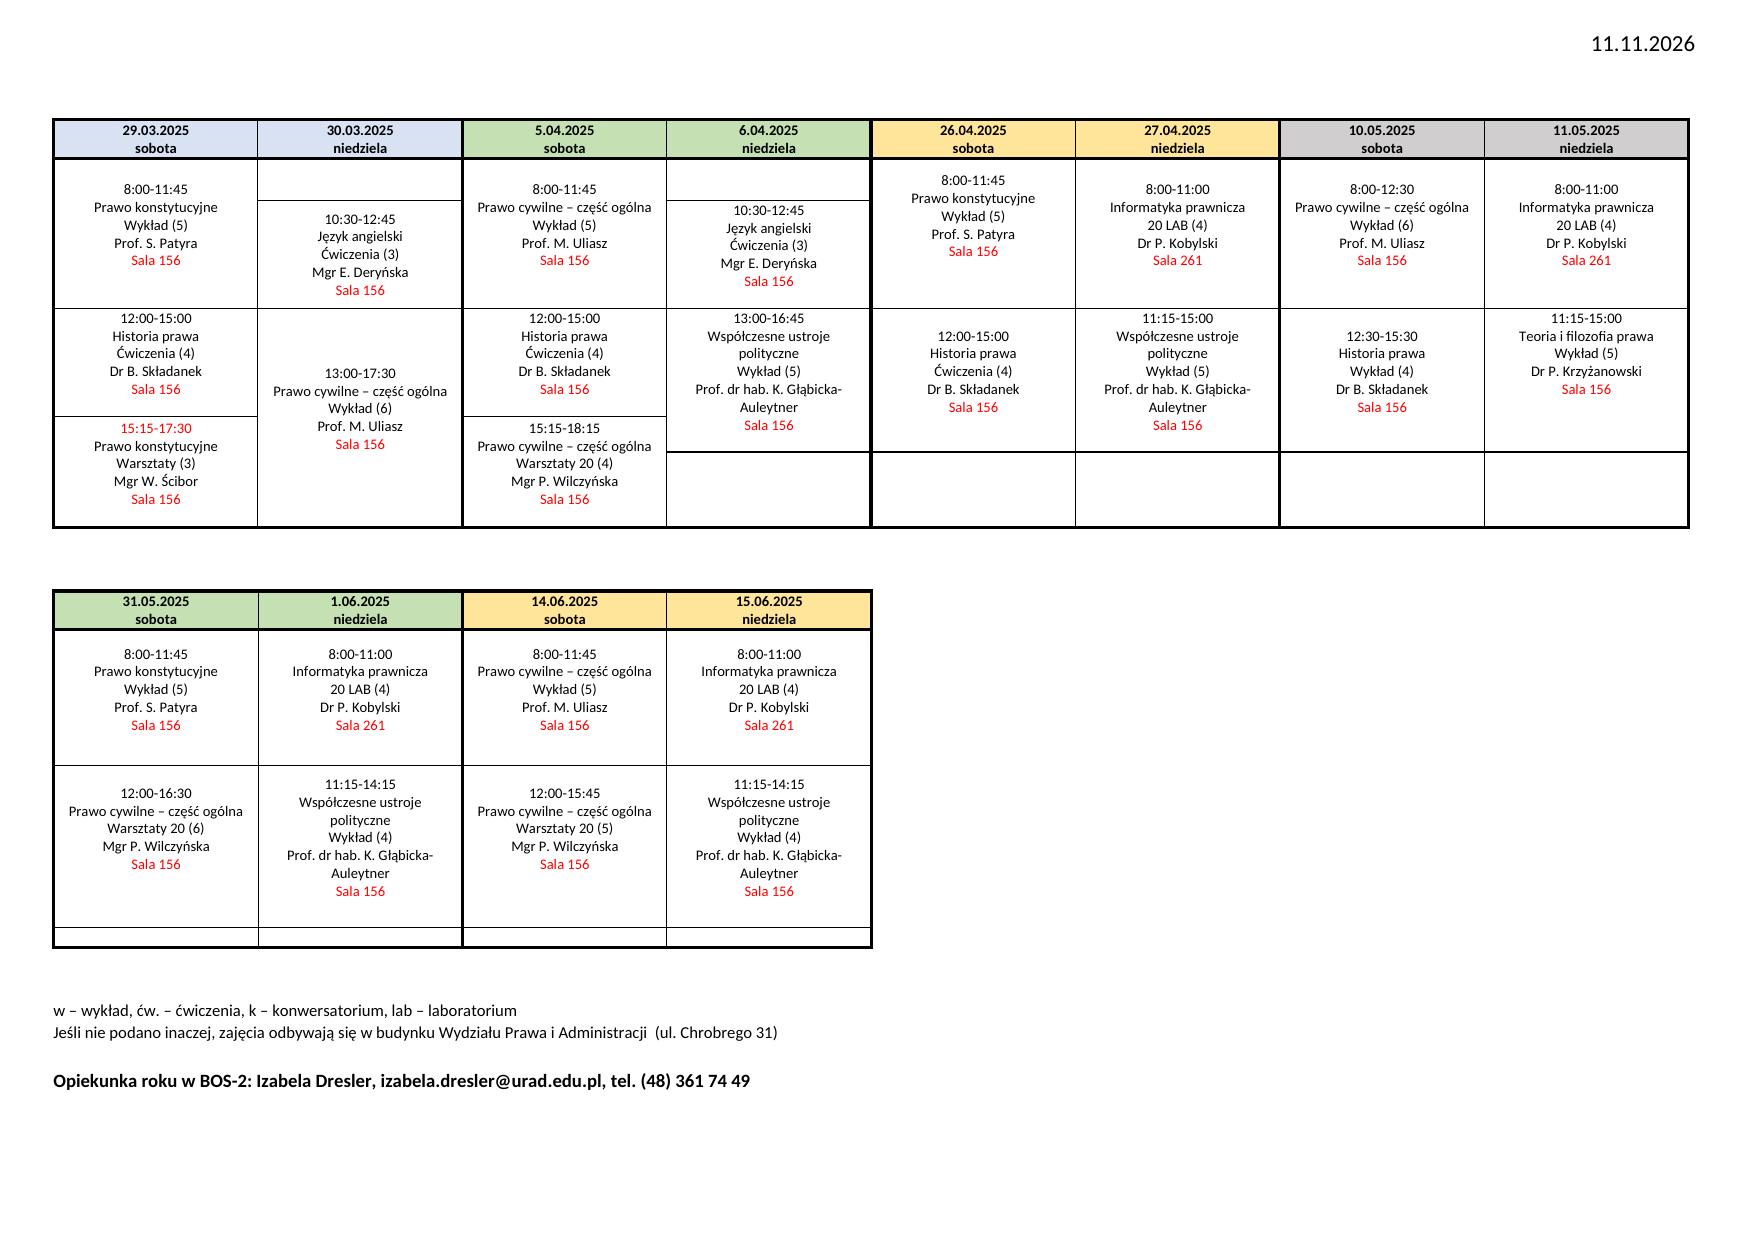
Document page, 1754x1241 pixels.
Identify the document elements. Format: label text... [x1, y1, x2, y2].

table_header 14.06.2025 sobota [464, 593, 666, 628]
table_cell 12:00-15:00 Historia prawa Ćwiczenia (4) Dr B. Składanek Sala 156 [464, 309, 666, 416]
table_cell 12:00-15:00 Historia prawa Ćwiczenia (4) Dr B. Składanek Sala 156 [55, 309, 257, 416]
table_cell 11:15-15:00 Współczesne ustroje polityczne Wykład (5) Prof. dr hab. K. Głąbicka-Auleytner Sala 156 [1076, 309, 1278, 451]
table_header 5.04.2025 sobota [464, 121, 666, 157]
table_cell [55, 928, 258, 946]
table_header 10.05.2025 sobota [1281, 121, 1484, 157]
table_cell 11:15-14:15 Współczesne ustroje polityczne Wykład (4) Prof. dr hab. K. Głąbicka-Auleytner Sala 156 [259, 766, 461, 927]
table_cell [1076, 453, 1278, 526]
table_cell 8:00-11:00 Informatyka prawnicza 20 LAB (4) Dr P. Kobylski Sala 261 [1076, 160, 1278, 308]
table_header 15.06.2025 niedziela [667, 593, 870, 628]
table_cell 13:00-17:30 Prawo cywilne – część ogólna Wykład (6) Prof. M. Uliasz Sala 156 [258, 309, 461, 526]
table_cell 11:15-15:00 Teoria i filozofia prawa Wykład (5) Dr P. Krzyżanowski Sala 156 [1485, 309, 1687, 451]
table_cell [1281, 453, 1484, 526]
table_cell 12:00-15:00 Historia prawa Ćwiczenia (4) Dr B. Składanek Sala 156 [873, 309, 1075, 451]
table_cell [258, 160, 461, 200]
table_header 30.03.2025 niedziela [258, 121, 461, 157]
text Jeśli nie podano inaczej, zajęcia odbywają się w budynku Wydziału Prawa i Administracji (ul. Chrobrego 31) [53, 1023, 1695, 1043]
table_cell 8:00-11:45 Prawo konstytucyjne Wykład (5) Prof. S. Patyra Sala 156 [55, 631, 258, 765]
table_cell 12:00-16:30 Prawo cywilne – część ogólna Warsztaty 20 (6) Mgr P. Wilczyńska Sala 156 [55, 766, 258, 927]
text w – wykład, ćw. – ćwiczenia, k – konwersatorium, lab – laboratorium [53, 1001, 1695, 1021]
table_cell 11:15-14:15 Współczesne ustroje polityczne Wykład (4) Prof. dr hab. K. Głąbicka-Auleytner Sala 156 [667, 766, 870, 927]
table_cell 12:30-15:30 Historia prawa Wykład (4) Dr B. Składanek Sala 156 [1281, 309, 1484, 451]
table_cell [667, 928, 870, 946]
table_cell [464, 928, 666, 946]
table_cell 8:00-11:45 Prawo cywilne – część ogólna Wykład (5) Prof. M. Uliasz Sala 156 [464, 631, 666, 765]
table_cell 8:00-11:45 Prawo konstytucyjne Wykład (5) Prof. S. Patyra Sala 156 [55, 160, 257, 308]
table_header 6.04.2025 niedziela [667, 121, 869, 157]
table_cell 15:15-17:30 Prawo konstytucyjne Warsztaty (3) Mgr W. Ścibor Sala 156 [55, 417, 257, 526]
table_cell [259, 928, 461, 946]
table_header 11.05.2025 niedziela [1485, 121, 1687, 157]
table_cell 8:00-11:45 Prawo konstytucyjne Wykład (5) Prof. S. Patyra Sala 156 [873, 160, 1075, 308]
table_header 29.03.2025 sobota [55, 121, 257, 157]
table_cell 15:15-18:15 Prawo cywilne – część ogólna Warsztaty 20 (4) Mgr P. Wilczyńska Sala 156 [464, 417, 666, 526]
table_header 26.04.2025 sobota [873, 121, 1075, 157]
table_cell 13:00-16:45 Współczesne ustroje polityczne Wykład (5) Prof. dr hab. K. Głąbicka-Auleytner Sala 156 [667, 309, 869, 451]
table_cell 10:30-12:45 Język angielski Ćwiczenia (3) Mgr E. Deryńska Sala 156 [258, 201, 461, 308]
text Opiekunka roku w BOS-2: Izabela Dresler, izabela.dresler@urad.edu.pl, tel. (48) 361 74 49 [53, 1069, 1695, 1092]
table_cell 8:00-11:45 Prawo cywilne – część ogólna Wykład (5) Prof. M. Uliasz Sala 156 [464, 160, 666, 308]
table_cell [667, 453, 869, 526]
table_cell [667, 160, 869, 200]
table_cell [1485, 453, 1687, 526]
table_cell 10:30-12:45 Język angielski Ćwiczenia (3) Mgr E. Deryńska Sala 156 [667, 201, 869, 308]
table_header 31.05.2025 sobota [55, 593, 258, 628]
table_cell 8:00-11:00 Informatyka prawnicza 20 LAB (4) Dr P. Kobylski Sala 261 [1485, 160, 1687, 308]
table_header 27.04.2025 niedziela [1076, 121, 1278, 157]
table_cell [873, 453, 1075, 526]
table_cell 8:00-12:30 Prawo cywilne – część ogólna Wykład (6) Prof. M. Uliasz Sala 156 [1281, 160, 1484, 308]
table_cell 8:00-11:00 Informatyka prawnicza 20 LAB (4) Dr P. Kobylski Sala 261 [259, 631, 461, 765]
table_cell 8:00-11:00 Informatyka prawnicza 20 LAB (4) Dr P. Kobylski Sala 261 [667, 631, 870, 765]
table_cell 12:00-15:45 Prawo cywilne – część ogólna Warsztaty 20 (5) Mgr P. Wilczyńska Sala 156 [464, 766, 666, 927]
table_header 1.06.2025 niedziela [259, 593, 461, 628]
